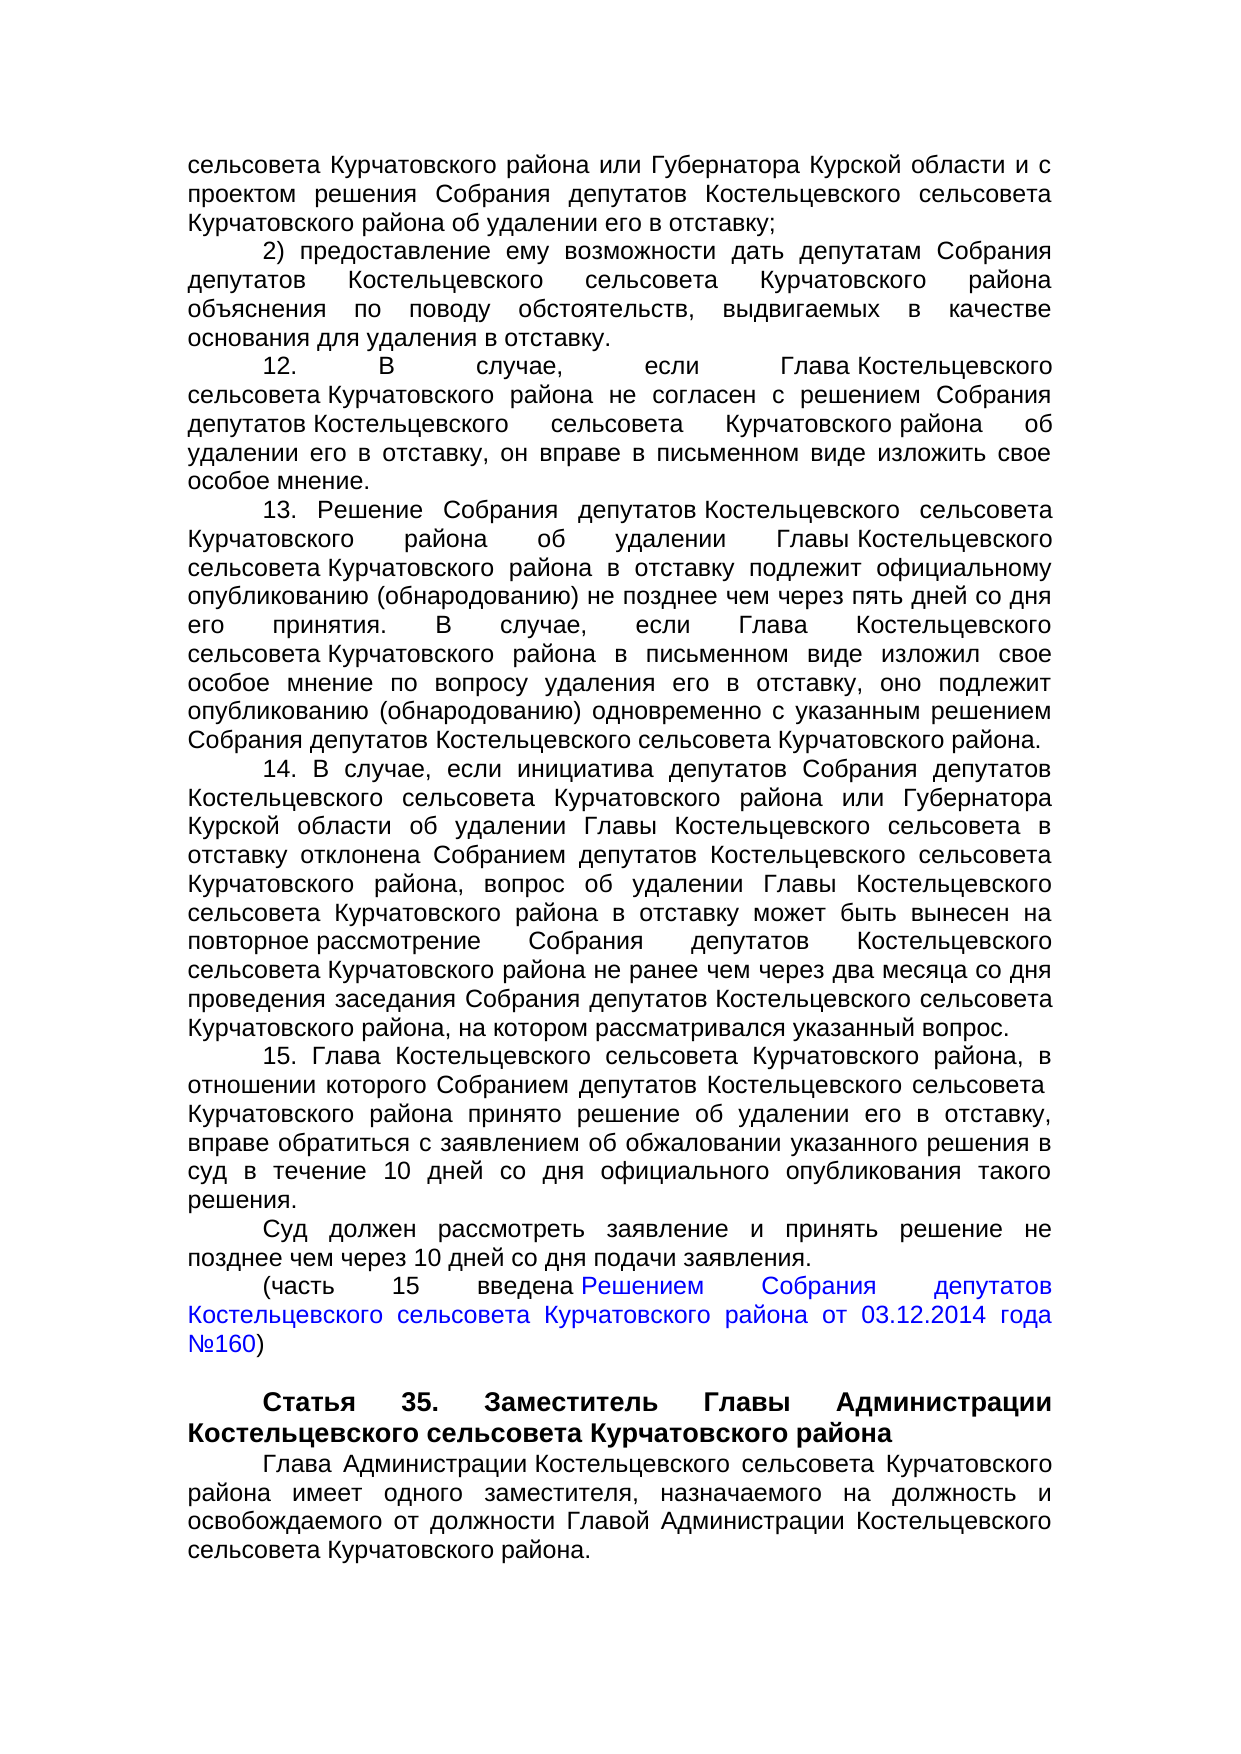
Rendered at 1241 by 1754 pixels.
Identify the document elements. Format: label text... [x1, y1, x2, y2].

text 14. В случае, если инициатива депутатов Собрания депутатов Костельцевского сельсовета Курчатовского района или Губернатора Курской области об удалении Главы Костельцевского сельсовета в отставку отклонена Собранием депутатов Костельцевского сельсовета Курчатовского района, вопрос об удалении Главы Костельцевского сельсовета Курчатовского района в отставку может быть вынесен на повторное рассмотрение Собрания депутатов Костельцевского сельсовета Курчатовского района не ранее чем через два месяца со дня проведения заседания Собрания депутатов Костельцевского сельсовета Курчатовского района, на котором рассматривался указанный вопрос. [187, 754, 1053, 1041]
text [187, 150, 1053, 236]
text Глава Администрации Костельцевского сельсовета Курчатовского района имеет одного заместителя, назначаемого на должность и освобождаемого от должности Главой Администрации Костельцевского сельсовета Курчатовского района. [187, 1449, 1053, 1564]
text (часть 15 введена Решением Собрания депутатов Костельцевского сельсовета Курчатовского района от 03.12.2014 года №160) [187, 1271, 1053, 1357]
text 2) предоставление ему возможности дать депутатам Собрания депутатов Костельцевского сельсовета Курчатовского района объяснения по поводу обстоятельств, выдвигаемых в качестве основания для удаления в отставку. [187, 236, 1053, 351]
text 13. Решение Собрания депутатов Костельцевского сельсовета Курчатовского района об удалении Главы Костельцевского сельсовета Курчатовского района в отставку подлежит официальному опубликованию (обнародованию) не позднее чем через пять дней со дня его принятия. В случае, если Глава Костельцевского сельсовета Курчатовского района в письменном виде изложил свое особое мнение по вопросу удаления его в отставку, оно подлежит опубликованию (обнародованию) одновременно с указанным решением Собрания депутатов Костельцевского сельсовета Курчатовского района. [187, 495, 1053, 754]
text Суд должен рассмотреть заявление и принять решение не позднее чем через 10 дней со дня подачи заявления. [187, 1214, 1053, 1271]
text Статья 35. Заместитель Главы Администрации Костельцевского сельсовета Курчатовского района [187, 1386, 1053, 1449]
text 12. В случае, если Глава Костельцевского сельсовета Курчатовского района не согласен с решением Собрания депутатов Костельцевского сельсовета Курчатовского района об удалении его в отставку, он вправе в письменном виде изложить свое особое мнение. [187, 351, 1053, 495]
text 15. Глава Костельцевского сельсовета Курчатовского района, в отношении которого Собранием депутатов Костельцевского сельсовета Курчатовского района принято решение об удалении его в отставку, вправе обратиться с заявлением об обжаловании указанного решения в суд в течение 10 дней со дня официального опубликования такого решения. [187, 1041, 1053, 1214]
